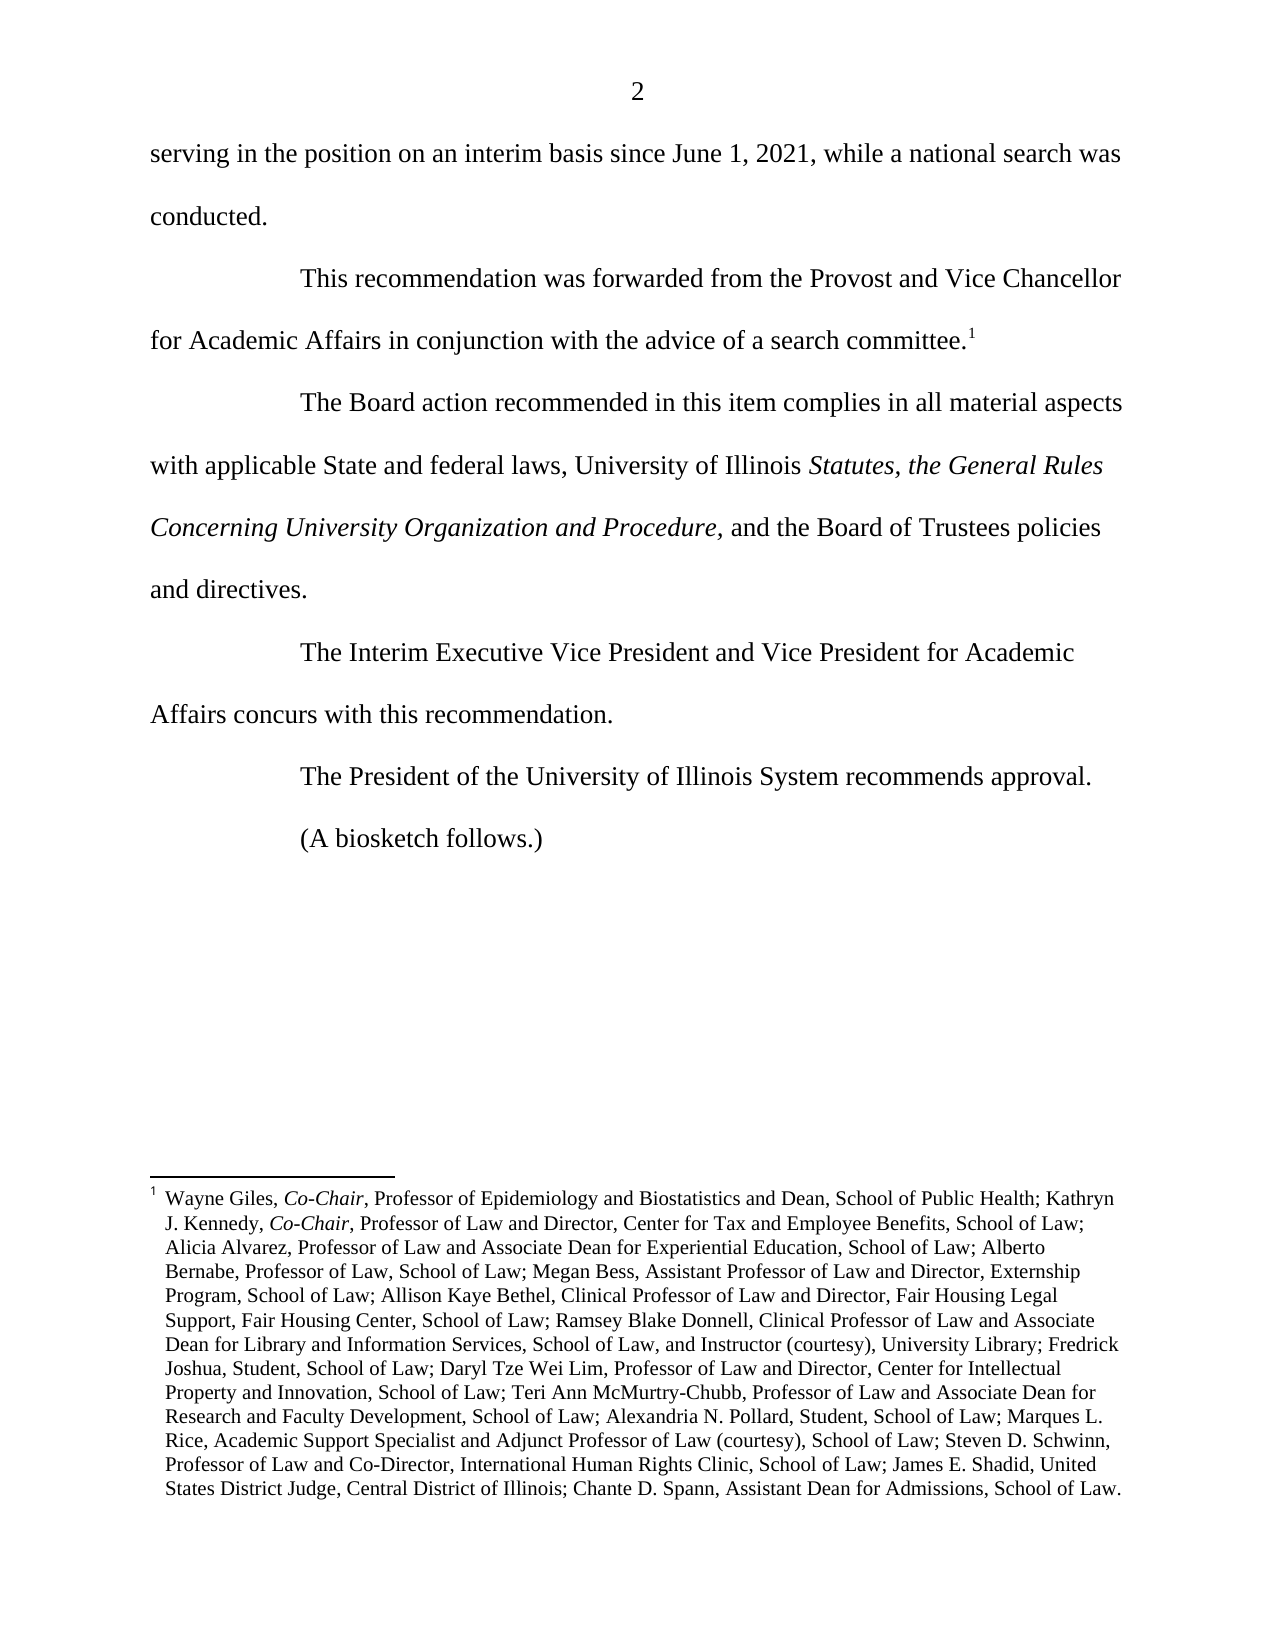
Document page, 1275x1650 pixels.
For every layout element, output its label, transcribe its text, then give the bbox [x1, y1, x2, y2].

text (A biosketch follows.) [150, 822, 1125, 854]
text The President of the University of Illinois System recommends approval. [150, 760, 1125, 791]
text The Board action recommended in this item complies in all material aspects with applicable State and federal laws, University of Illinois Statutes, the General Rules Concerning University Organization and Procedure, and the Board of Trustees policies and directives. [150, 386, 1125, 604]
text This recommendation was forwarded from the Provost and Vice Chancellor for Academic Affairs in conjunction with the advice of a search committee. [150, 262, 1125, 355]
text The Interim Executive Vice President and Vice President for Academic Affairs concurs with this recommendation. [150, 636, 1125, 729]
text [150, 137, 1125, 231]
